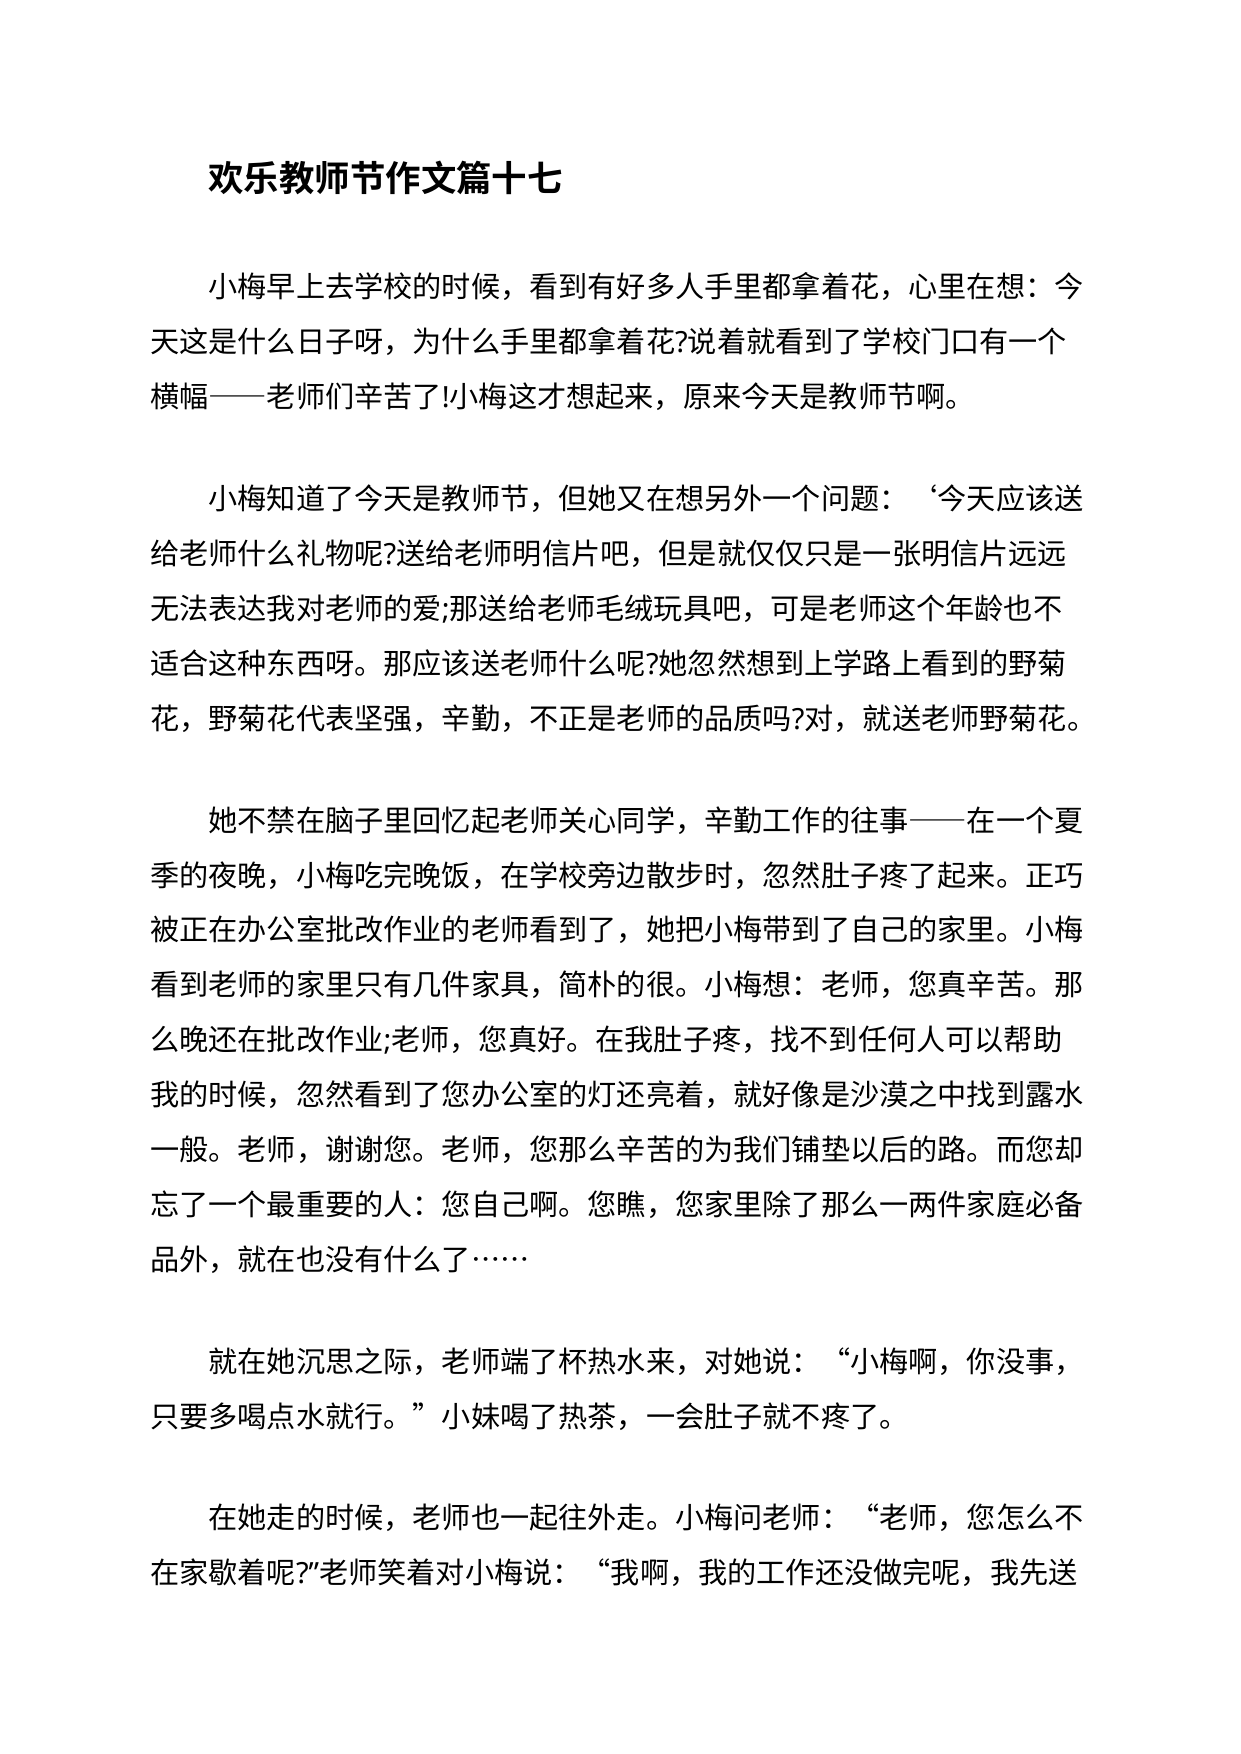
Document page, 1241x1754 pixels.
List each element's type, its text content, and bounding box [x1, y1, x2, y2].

text 她不禁在脑子里回忆起老师关心同学，辛勤工作的往事——在一个夏季的夜晚，小梅吃完晚饭，在学校旁边散步时，忽然肚子疼了起来。正巧被正在办公室批改作业的老师看到了，她把小梅带到了自己的家里。小梅看到老师的家里只有几件家具，简朴的很。小梅想：老师，您真辛苦。那么晚还在批改作业;老师，您真好。在我肚子疼，找不到任何人可以帮助我的时候，忽然看到了您办公室的灯还亮着，就好像是沙漠之中找到露水一般。老师，谢谢您。老师，您那么辛苦的为我们铺垫以后的路。而您却忘了一个最重要的人：您自己啊。您瞧，您家里除了那么一两件家庭必备品外，就在也没有什么了…… [150, 797, 1090, 1279]
text 小梅知道了今天是教师节，但她又在想另外一个问题：‘今天应该送给老师什么礼物呢?送给老师明信片吧，但是就仅仅只是一张明信片远远无法表达我对老师的爱;那送给老师毛绒玩具吧，可是老师这个年龄也不适合这种东西呀。那应该送老师什么呢?她忽然想到上学路上看到的野菊花，野菊花代表坚强，辛勤，不正是老师的品质吗?对，就送老师野菊花。 [150, 475, 1090, 738]
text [150, 1495, 1090, 1592]
text 就在她沉思之际，老师端了杯热水来，对她说：“小梅啊，你没事，只要多喝点水就行。”小妹喝了热茶，一会肚子就不疼了。 [150, 1338, 1090, 1435]
text 小梅早上去学校的时候，看到有好多人手里都拿着花，心里在想：今天这是什么日子呀，为什么手里都拿着花?说着就看到了学校门口有一个横幅——老师们辛苦了!小梅这才想起来，原来今天是教师节啊。 [150, 263, 1090, 416]
text 欢乐教师节作文篇十七 [150, 150, 1090, 201]
